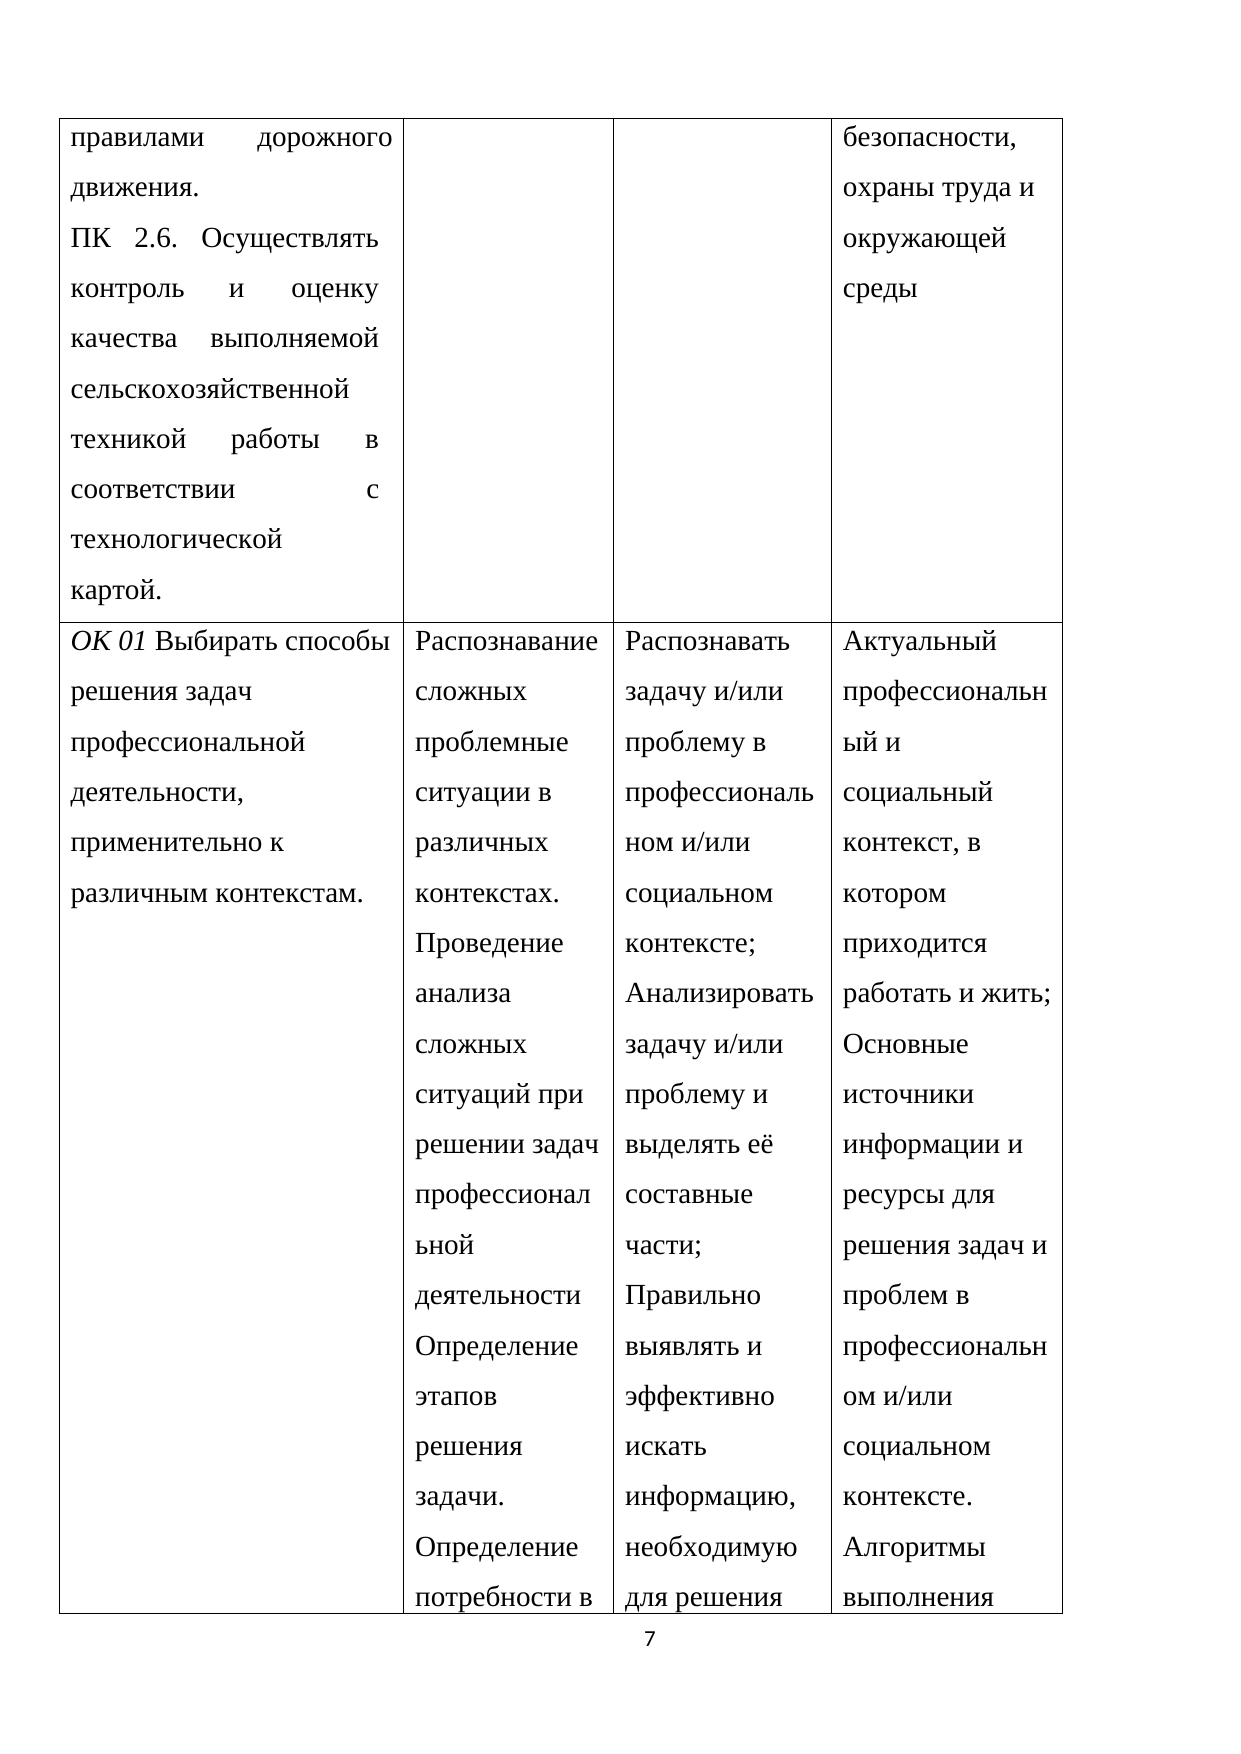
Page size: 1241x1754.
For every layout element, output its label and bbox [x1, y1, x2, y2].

table_cell [60, 119, 403, 622]
table_cell [614, 623, 831, 1613]
table_cell [404, 623, 613, 1613]
table_cell [614, 119, 831, 622]
table_cell [404, 119, 613, 622]
table_cell [832, 623, 1062, 1613]
table_cell [832, 119, 1062, 622]
table_cell [60, 623, 403, 1613]
